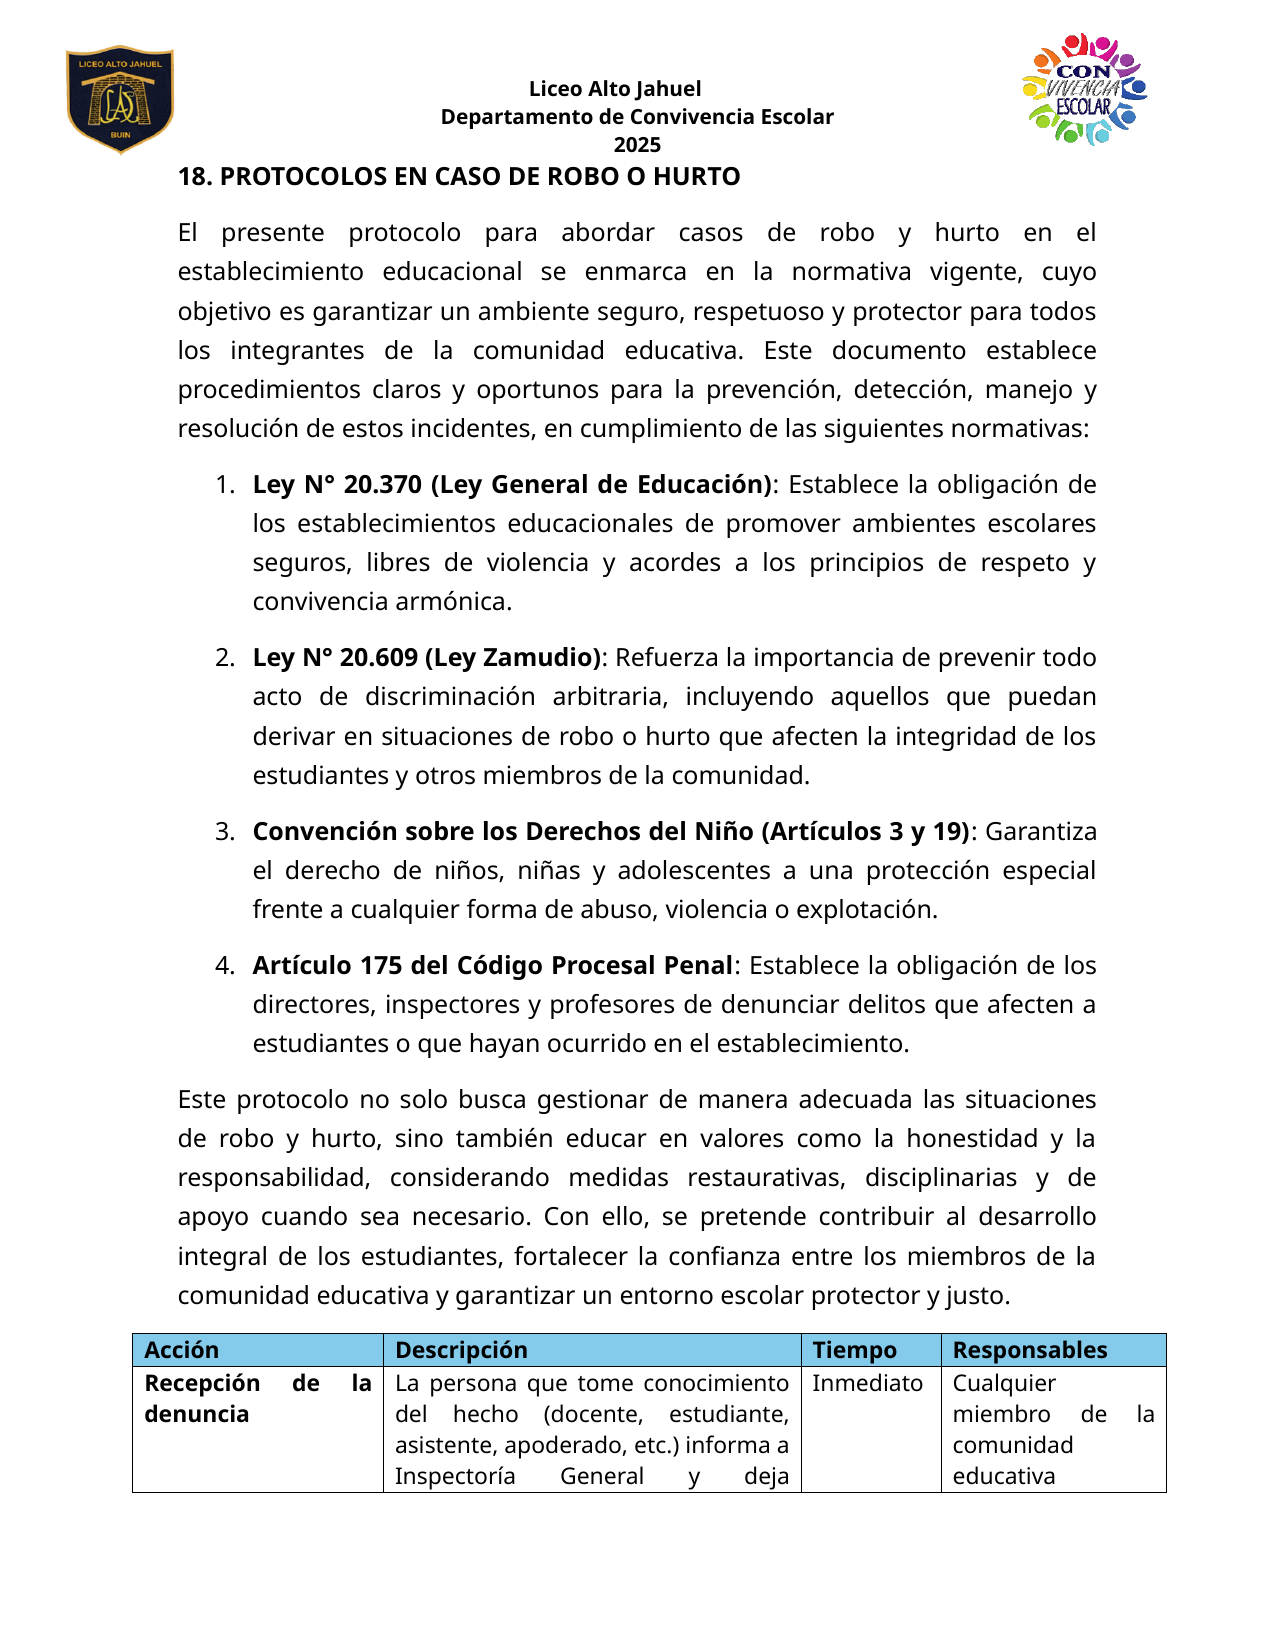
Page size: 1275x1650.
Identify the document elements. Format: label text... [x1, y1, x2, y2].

table_header Responsables [942, 1334, 1166, 1366]
list Artículo 175 del Código Procesal Penal: Establece la obligación de los directores, inspectores y profesores de denunciar delitos que afecten a estudiantes o que hayan ocurrido en el establecimiento. [215, 947, 1098, 1060]
text Este protocolo no solo busca gestionar de manera adecuada las situaciones de robo y hurto, sino también educar en valores como la honestidad y la responsabilidad, considerando medidas restaurativas, disciplinarias y de apoyo cuando sea necesario. Con ello, se pretende contribuir al desarrollo integral de los estudiantes, fortalecer la confianza entre los miembros de la comunidad educativa y garantizar un entorno escolar protector y justo. [177, 1082, 1098, 1311]
table_header Descripción [384, 1334, 801, 1366]
list Ley N° 20.609 (Ley Zamudio): Refuerza la importancia de prevenir todo acto de discriminación arbitraria, incluyendo aquellos que puedan derivar en situaciones de robo o hurto que afecten la integridad de los estudiantes y otros miembros de la comunidad. [215, 640, 1098, 791]
table_cell La persona que tome conocimiento del hecho (docente, estudiante, asistente, apoderado, etc.) informa a Inspectoría General y deja constancia escrita. [384, 1367, 801, 1492]
picture [59, 39, 180, 160]
text 18. PROTOCOLOS EN CASO DE ROBO O HURTO [177, 159, 1098, 193]
table_cell Recepción de la denuncia [133, 1367, 383, 1492]
list Convención sobre los Derechos del Niño (Artículos 3 y 19): Garantiza el derecho de niños, niñas y adolescentes a una protección especial frente a cualquier forma de abuso, violencia o explotación. [215, 813, 1098, 926]
table_header Tiempo [802, 1334, 941, 1366]
table_cell Cualquier miembro de la comunidad educativa [942, 1367, 1166, 1492]
table_cell Inmediato [802, 1367, 941, 1492]
table_header Acción [133, 1334, 383, 1366]
picture [1021, 31, 1148, 147]
list Ley N° 20.370 (Ley General de Educación): Establece la obligación de los establecimientos educacionales de promover ambientes escolares seguros, libres de violencia y acordes a los principios de respeto y convivencia armónica. [215, 467, 1098, 618]
text El presente protocolo para abordar casos de robo y hurto en el establecimiento educacional se enmarca en la normativa vigente, cuyo objetivo es garantizar un ambiente seguro, respetuoso y protector para todos los integrantes de la comunidad educativa. Este documento establece procedimientos claros y oportunos para la prevención, detección, manejo y resolución de estos incidentes, en cumplimiento de las siguientes normativas: [177, 215, 1098, 445]
